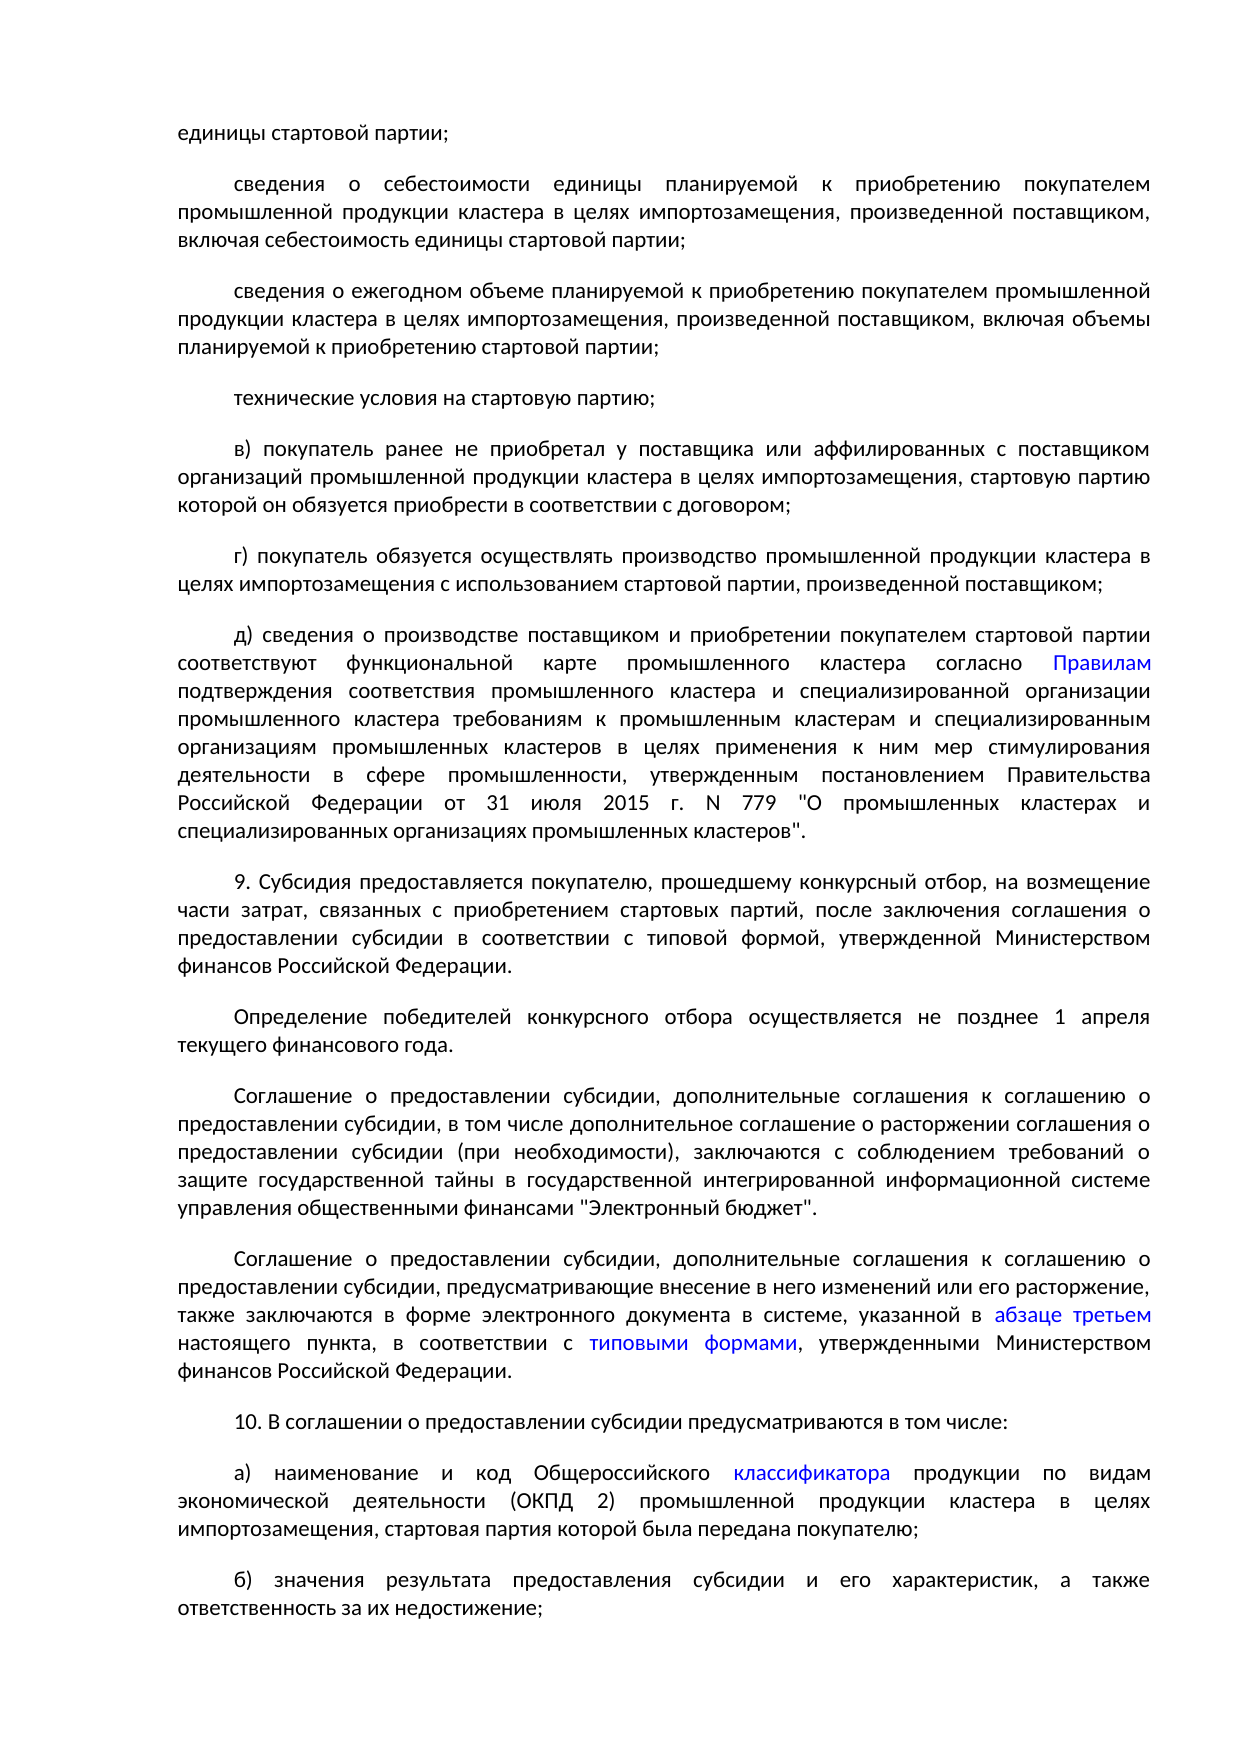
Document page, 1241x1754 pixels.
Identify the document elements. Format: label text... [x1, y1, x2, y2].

text 9. Субсидия предоставляется покупателю, прошедшему конкурсный отбор, на возмещение части затрат, связанных с приобретением стартовых партий, после заключения соглашения о предоставлении субсидии в соответствии с типовой формой, утвержденной Министерством финансов Российской Федерации. [177, 867, 1152, 979]
text сведения о ежегодном объеме планируемой к приобретению покупателем промышленной продукции кластера в целях импортозамещения, произведенной поставщиком, включая объемы планируемой к приобретению стартовой партии; [177, 276, 1152, 360]
text в) покупатель ранее не приобретал у поставщика или аффилированных с поставщиком организаций промышленной продукции кластера в целях импортозамещения, стартовую партию которой он обязуется приобрести в соответствии с договором; [177, 434, 1152, 518]
text д) сведения о производстве поставщиком и приобретении покупателем стартовой партии соответствуют функциональной карте промышленного кластера согласно Правилам подтверждения соответствия промышленного кластера и специализированной организации промышленного кластера требованиям к промышленным кластерам и специализированным организациям промышленных кластеров в целях применения к ним мер стимулирования деятельности в сфере промышленности, утвержденным постановлением Правительства Российской Федерации от 31 июля 2015 г. N 779 "О промышленных кластерах и специализированных организациях промышленных кластеров". [177, 620, 1152, 844]
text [177, 118, 1152, 146]
text технические условия на стартовую партию; [177, 383, 1152, 411]
text сведения о себестоимости единицы планируемой к приобретению покупателем промышленной продукции кластера в целях импортозамещения, произведенной поставщиком, включая себестоимость единицы стартовой партии; [177, 169, 1152, 253]
text б) значения результата предоставления субсидии и его характеристик, а также ответственность за их недостижение; [177, 1565, 1152, 1621]
text Соглашение о предоставлении субсидии, дополнительные соглашения к соглашению о предоставлении субсидии, в том числе дополнительное соглашение о расторжении соглашения о предоставлении субсидии (при необходимости), заключаются с соблюдением требований о защите государственной тайны в государственной интегрированной информационной системе управления общественными финансами "Электронный бюджет". [177, 1081, 1152, 1221]
text Соглашение о предоставлении субсидии, дополнительные соглашения к соглашению о предоставлении субсидии, предусматривающие внесение в него изменений или его расторжение, также заключаются в форме электронного документа в системе, указанной в абзаце третьем настоящего пункта, в соответствии с типовыми формами, утвержденными Министерством финансов Российской Федерации. [177, 1244, 1152, 1384]
text а) наименование и код Общероссийского классификатора продукции по видам экономической деятельности (ОКПД 2) промышленной продукции кластера в целях импортозамещения, стартовая партия которой была передана покупателю; [177, 1458, 1152, 1542]
text г) покупатель обязуется осуществлять производство промышленной продукции кластера в целях импортозамещения с использованием стартовой партии, произведенной поставщиком; [177, 541, 1152, 597]
text Определение победителей конкурсного отбора осуществляется не позднее 1 апреля текущего финансового года. [177, 1002, 1152, 1058]
text 10. В соглашении о предоставлении субсидии предусматриваются в том числе: [177, 1407, 1152, 1435]
